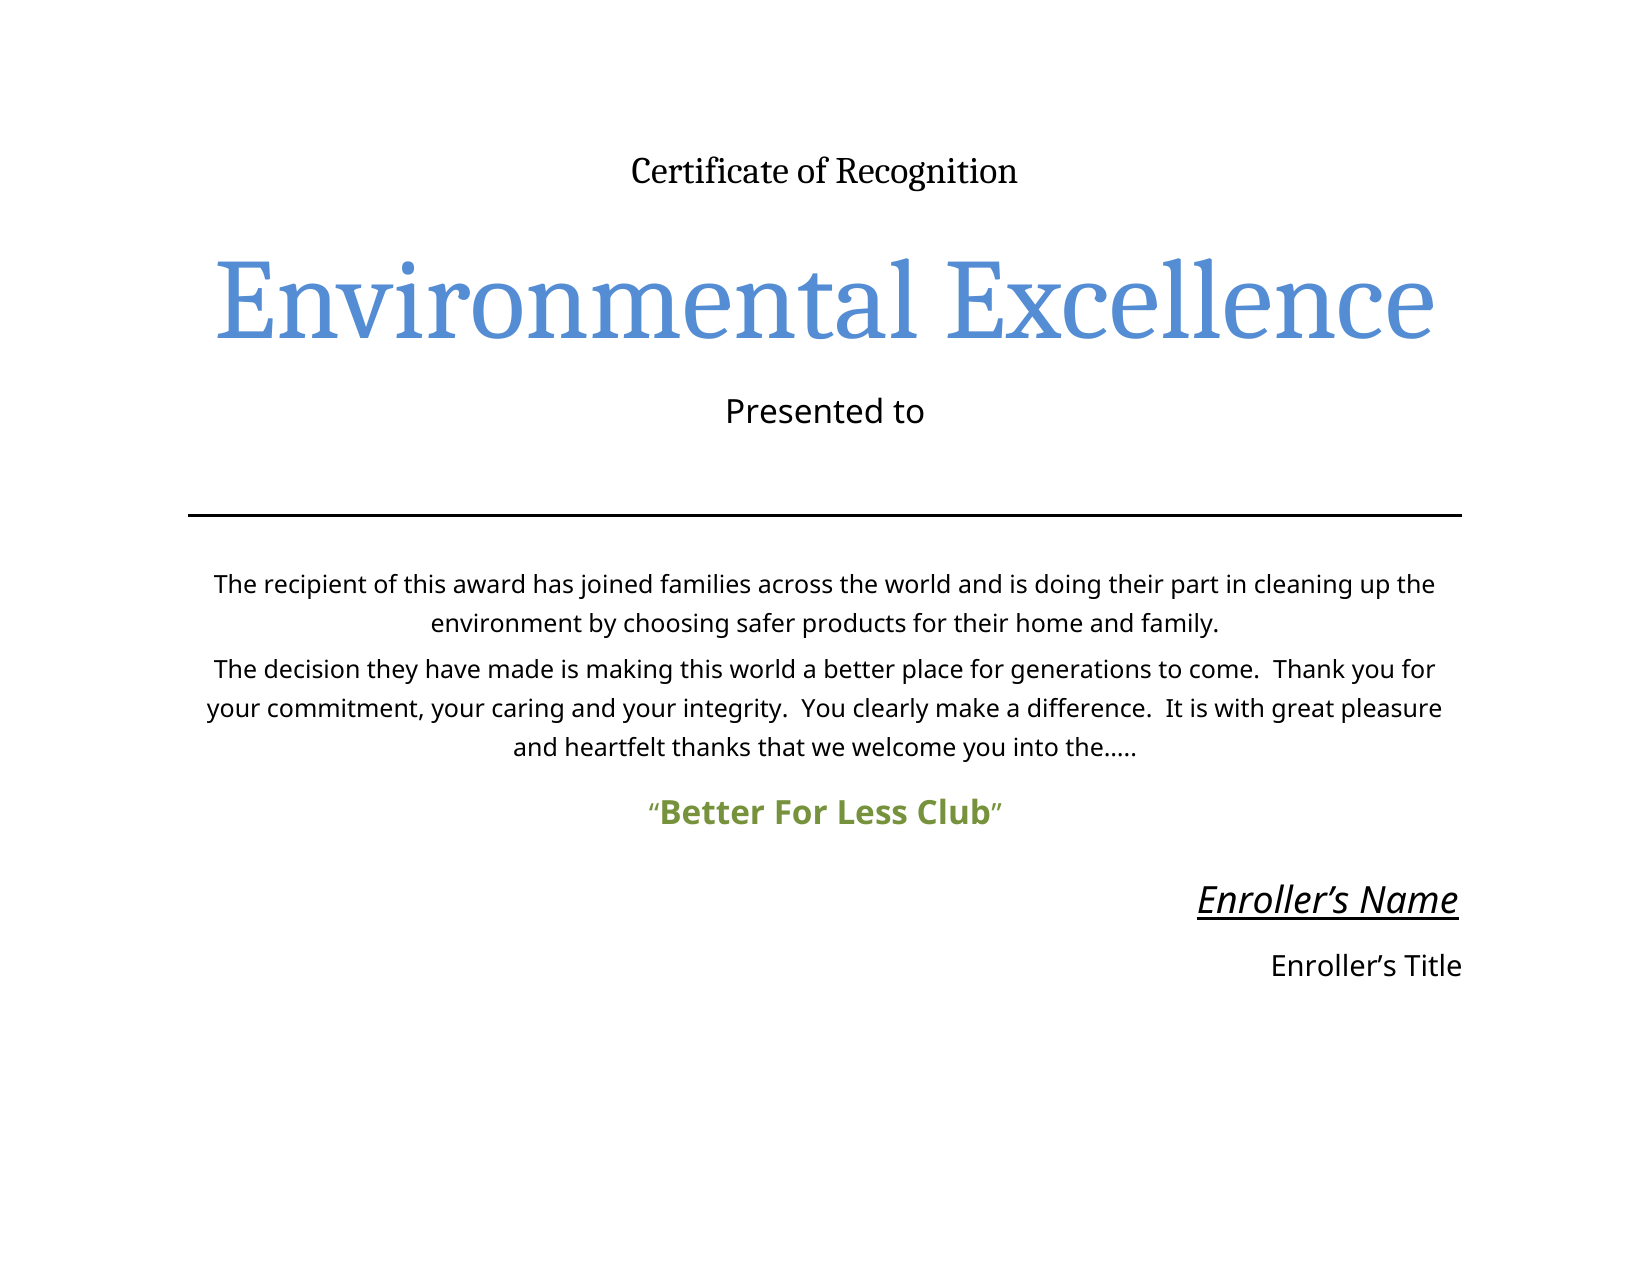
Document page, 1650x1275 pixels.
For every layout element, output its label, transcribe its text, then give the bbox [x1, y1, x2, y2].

text The recipient of this award has joined families across the world and is doing their part in cleaning up the environment by choosing safer products for their home and family. [187, 567, 1462, 640]
text “Better For Less Club” [187, 789, 1462, 834]
text Enroller’s Title [187, 946, 1462, 985]
text Certificate of Recognition [187, 150, 1462, 193]
text Enroller’s Name [187, 874, 1462, 925]
text Presented to [187, 388, 1462, 433]
text Environmental Excellence [187, 236, 1462, 367]
text The decision they have made is making this world a better place for generations to come. Thank you for your commitment, your caring and your integrity. You clearly make a difference. It is with great pleasure and heartfelt thanks that we welcome you into the….. [187, 651, 1462, 764]
